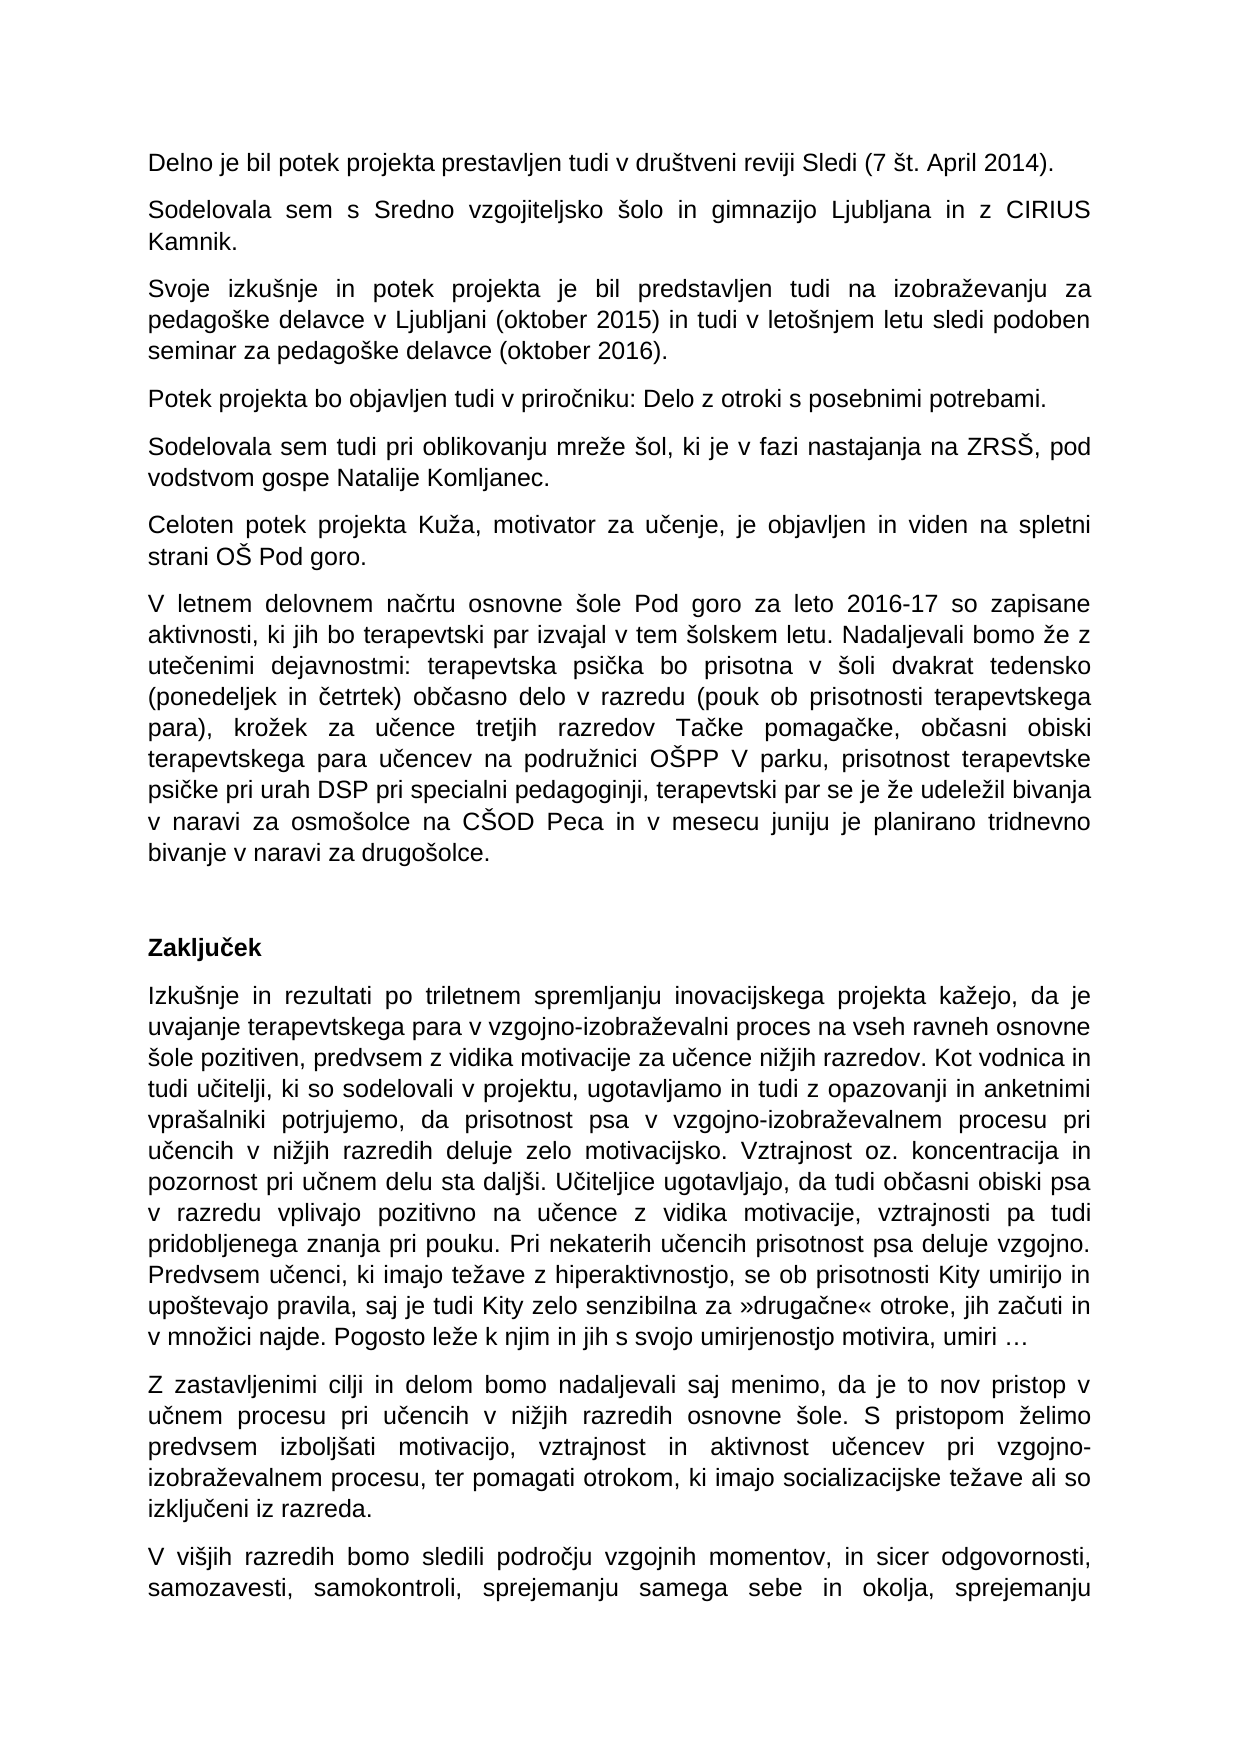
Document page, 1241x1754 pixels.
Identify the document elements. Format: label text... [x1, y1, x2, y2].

text Celoten potek projekta Kuža, motivator za učenje, je objavljen in viden na spletni strani OŠ Pod goro. [148, 510, 1093, 570]
text Sodelovala sem tudi pri oblikovanju mreže šol, ki je v fazi nastajanja na ZRSŠ, pod vodstvom gospe Natalije Komljanec. [148, 432, 1093, 491]
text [148, 1542, 1093, 1601]
text Delno je bil potek projekta prestavljen tudi v društveni reviji Sledi (7 št. April 2014). [148, 148, 1093, 176]
text V letnem delovnem načrtu osnovne šole Pod goro za leto 2016-17 so zapisane aktivnosti, ki jih bo terapevtski par izvajal v tem šolskem letu. Nadaljevali bomo že z utečenimi dejavnostmi: terapevtska psička bo prisotna v šoli dvakrat tedensko (ponedeljek in četrtek) občasno delo v razredu (pouk ob prisotnosti terapevtskega para), krožek za učence tretjih razredov Tačke pomagačke, občasni obiski terapevtskega para učencev na podružnici OŠPP V parku, prisotnost terapevtske psičke pri urah DSP pri specialni pedagoginji, terapevtski par se je že udeležil bivanja v naravi za osmošolce na CŠOD Peca in v mesecu juniju je planirano tridnevno bivanje v naravi za drugošolce. [148, 589, 1093, 866]
text Z zastavljenimi cilji in delom bomo nadaljevali saj menimo, da je to nov pristop v učnem procesu pri učencih v nižjih razredih osnovne šole. S pristopom želimo predvsem izboljšati motivacijo, vztrajnost in aktivnost učencev pri vzgojno-izobraževalnem procesu, ter pomagati otrokom, ki imajo socializacijske težave ali so izključeni iz razreda. [148, 1370, 1093, 1523]
text Svoje izkušnje in potek projekta je bil predstavljen tudi na izobraževanju za pedagoške delavce v Ljubljani (oktober 2015) in tudi v letošnjem letu sledi podoben seminar za pedagoške delavce (oktober 2016). [148, 274, 1093, 365]
text Sodelovala sem s Sredno vzgojiteljsko šolo in gimnazijo Ljubljana in z CIRIUS Kamnik. [148, 195, 1093, 255]
text Potek projekta bo objavljen tudi v priročniku: Delo z otroki s posebnimi potrebami. [148, 384, 1093, 413]
text Izkušnje in rezultati po triletnem spremljanju inovacijskega projekta kažejo, da je uvajanje terapevtskega para v vzgojno-izobraževalni proces na vseh ravneh osnovne šole pozitiven, predvsem z vidika motivacije za učence nižjih razredov. Kot vodnica in tudi učitelji, ki so sodelovali v projektu, ugotavljamo in tudi z opazovanji in anketnimi vprašalniki potrjujemo, da prisotnost psa v vzgojno-izobraževalnem procesu pri učencih v nižjih razredih deluje zelo motivacijsko. Vztrajnost oz. koncentracija in pozornost pri učnem delu sta daljši. Učiteljice ugotavljajo, da tudi občasni obiski psa v razredu vplivajo pozitivno na učence z vidika motivacije, vztrajnosti pa tudi pridobljenega znanja pri pouku. Pri nekaterih učencih prisotnost psa deluje vzgojno. Predvsem učenci, ki imajo težave z hiperaktivnostjo, se ob prisotnosti Kity umirijo in upoštevajo pravila, saj je tudi Kity zelo senzibilna za »drugačne« otroke, jih začuti in v množici najde. Pogosto leže k njim in jih s svojo umirjenostjo motivira, umiri … [148, 981, 1093, 1351]
text Zaključek [148, 933, 1093, 962]
